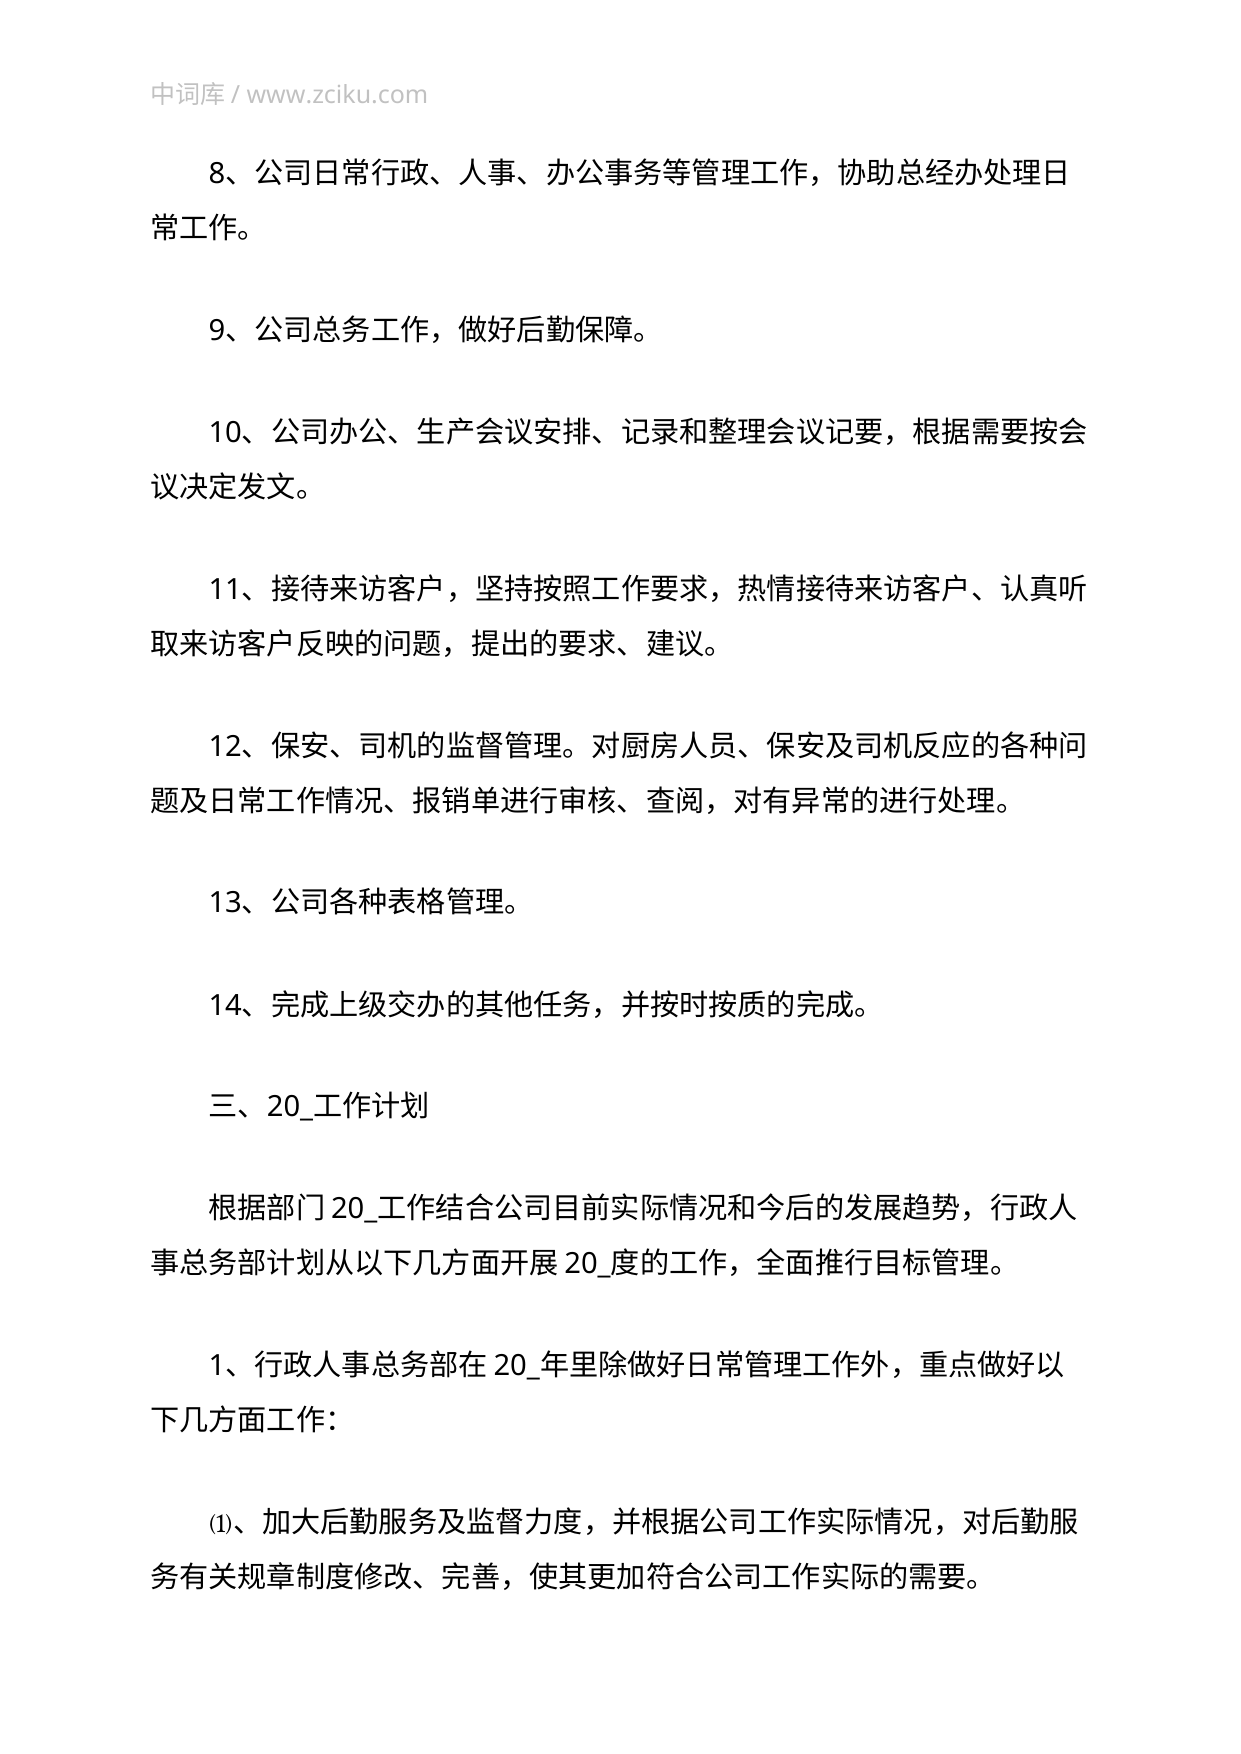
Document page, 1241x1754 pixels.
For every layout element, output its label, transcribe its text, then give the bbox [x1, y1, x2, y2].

text 8、公司日常行政、人事、办公事务等管理工作，协助总经办处理日常工作。 [150, 150, 1090, 247]
text 14、完成上级交办的其他任务，并按时按质的完成。 [150, 981, 1090, 1023]
text 三、20_工作计划 [150, 1083, 1090, 1125]
text 9、公司总务工作，做好后勤保障。 [150, 307, 1090, 349]
text 13、公司各种表格管理。 [150, 879, 1090, 921]
text ⑴、加大后勤服务及监督力度，并根据公司工作实际情况，对后勤服务有关规章制度修改、完善，使其更加符合公司工作实际的需要。 [150, 1499, 1090, 1596]
text 根据部门20_工作结合公司目前实际情况和今后的发展趋势，行政人事总务部计划从以下几方面开展20_度的工作，全面推行目标管理。 [150, 1185, 1090, 1282]
text 10、公司办公、生产会议安排、记录和整理会议记要，根据需要按会议决定发文。 [150, 409, 1090, 506]
text 11、接待来访客户，坚持按照工作要求，热情接待来访客户、认真听取来访客户反映的问题，提出的要求、建议。 [150, 566, 1090, 663]
text 12、保安、司机的监督管理。对厨房人员、保安及司机反应的各种问题及日常工作情况、报销单进行审核、查阅，对有异常的进行处理。 [150, 722, 1090, 819]
text 1、行政人事总务部在20_年里除做好日常管理工作外，重点做好以下几方面工作： [150, 1342, 1090, 1439]
